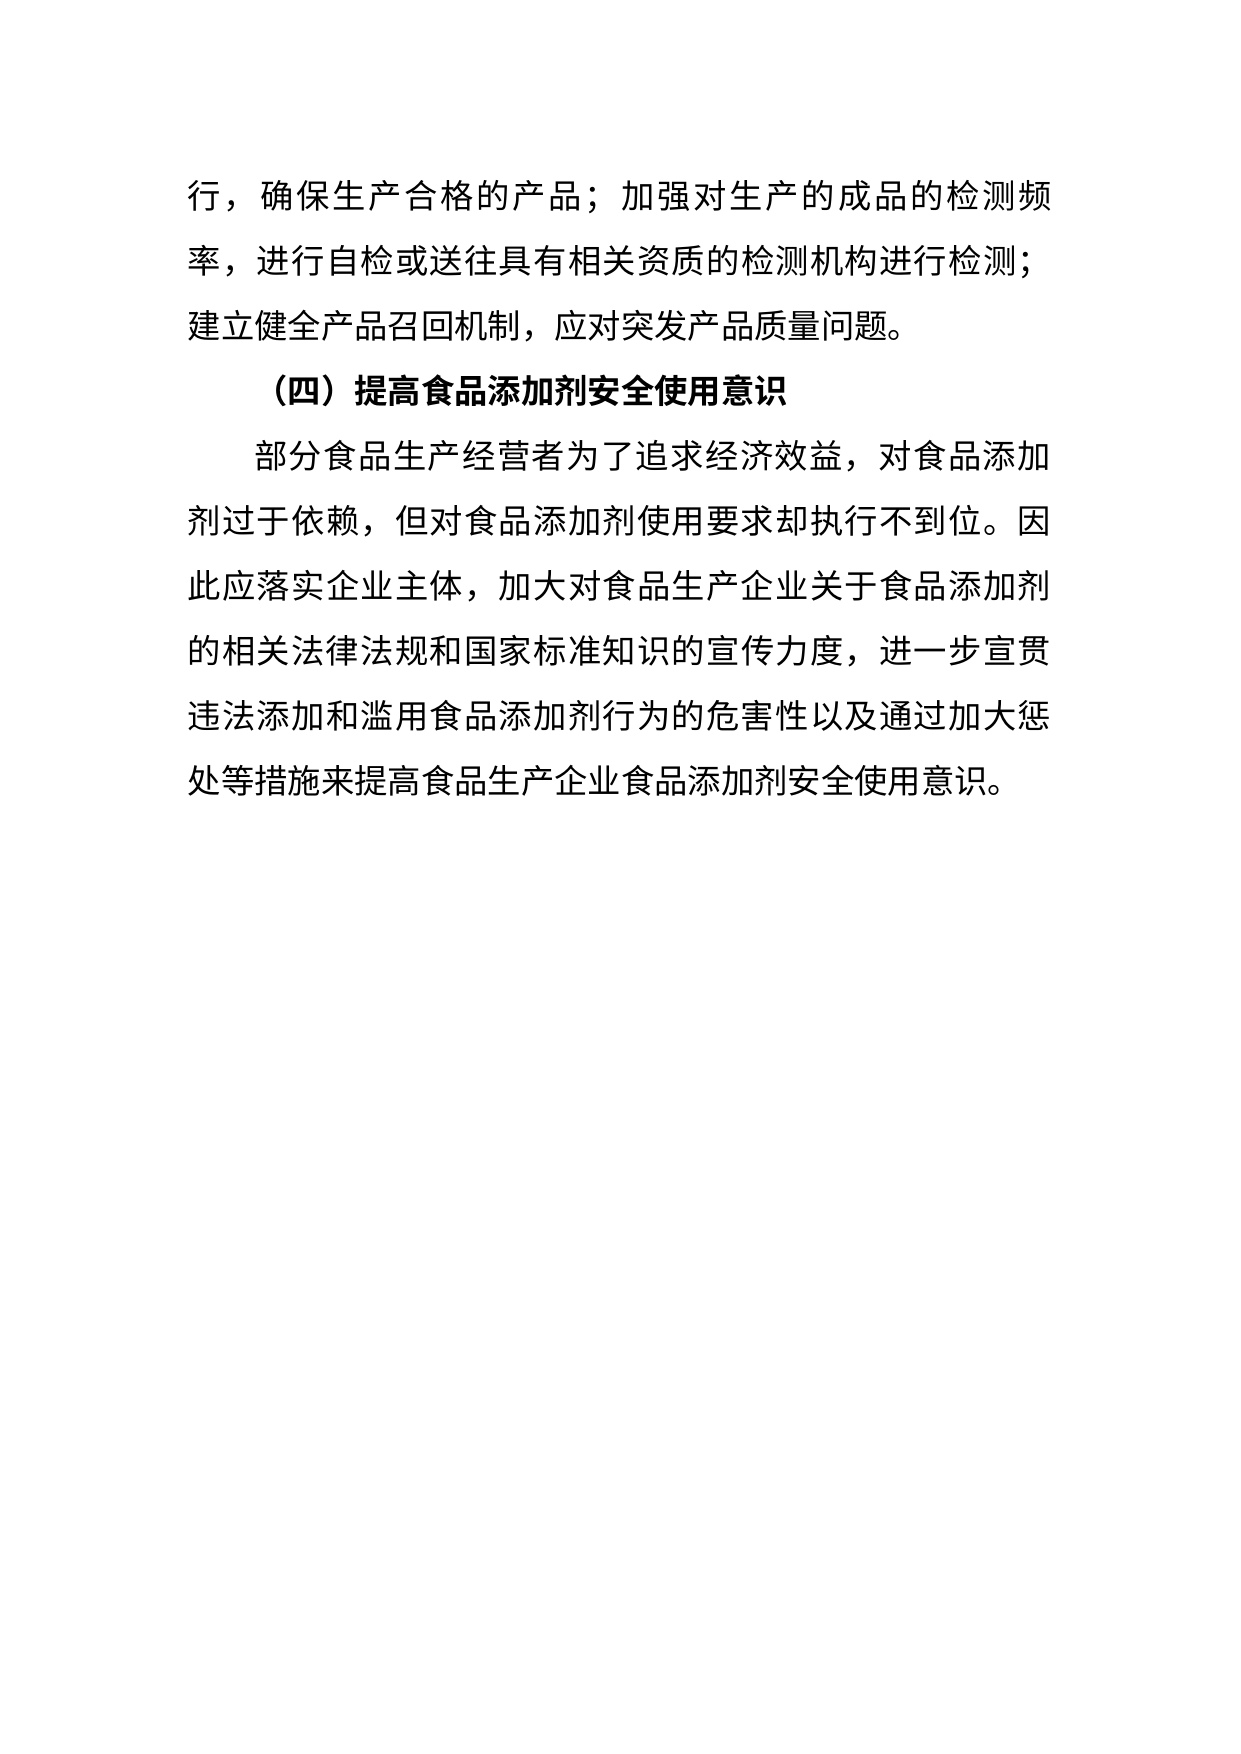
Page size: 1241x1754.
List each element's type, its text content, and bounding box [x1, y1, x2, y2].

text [187, 162, 1053, 357]
text （四）提高食品添加剂安全使用意识 [187, 357, 1053, 422]
text 部分食品生产经营者为了追求经济效益，对食品添加剂过于依赖，但对食品添加剂使用要求却执行不到位。因此应落实企业主体，加大对食品生产企业关于食品添加剂的相关法律法规和国家标准知识的宣传力度，进一步宣贯违法添加和滥用食品添加剂行为的危害性以及通过加大惩处等措施来提高食品生产企业食品添加剂安全使用意识。 [187, 422, 1053, 812]
